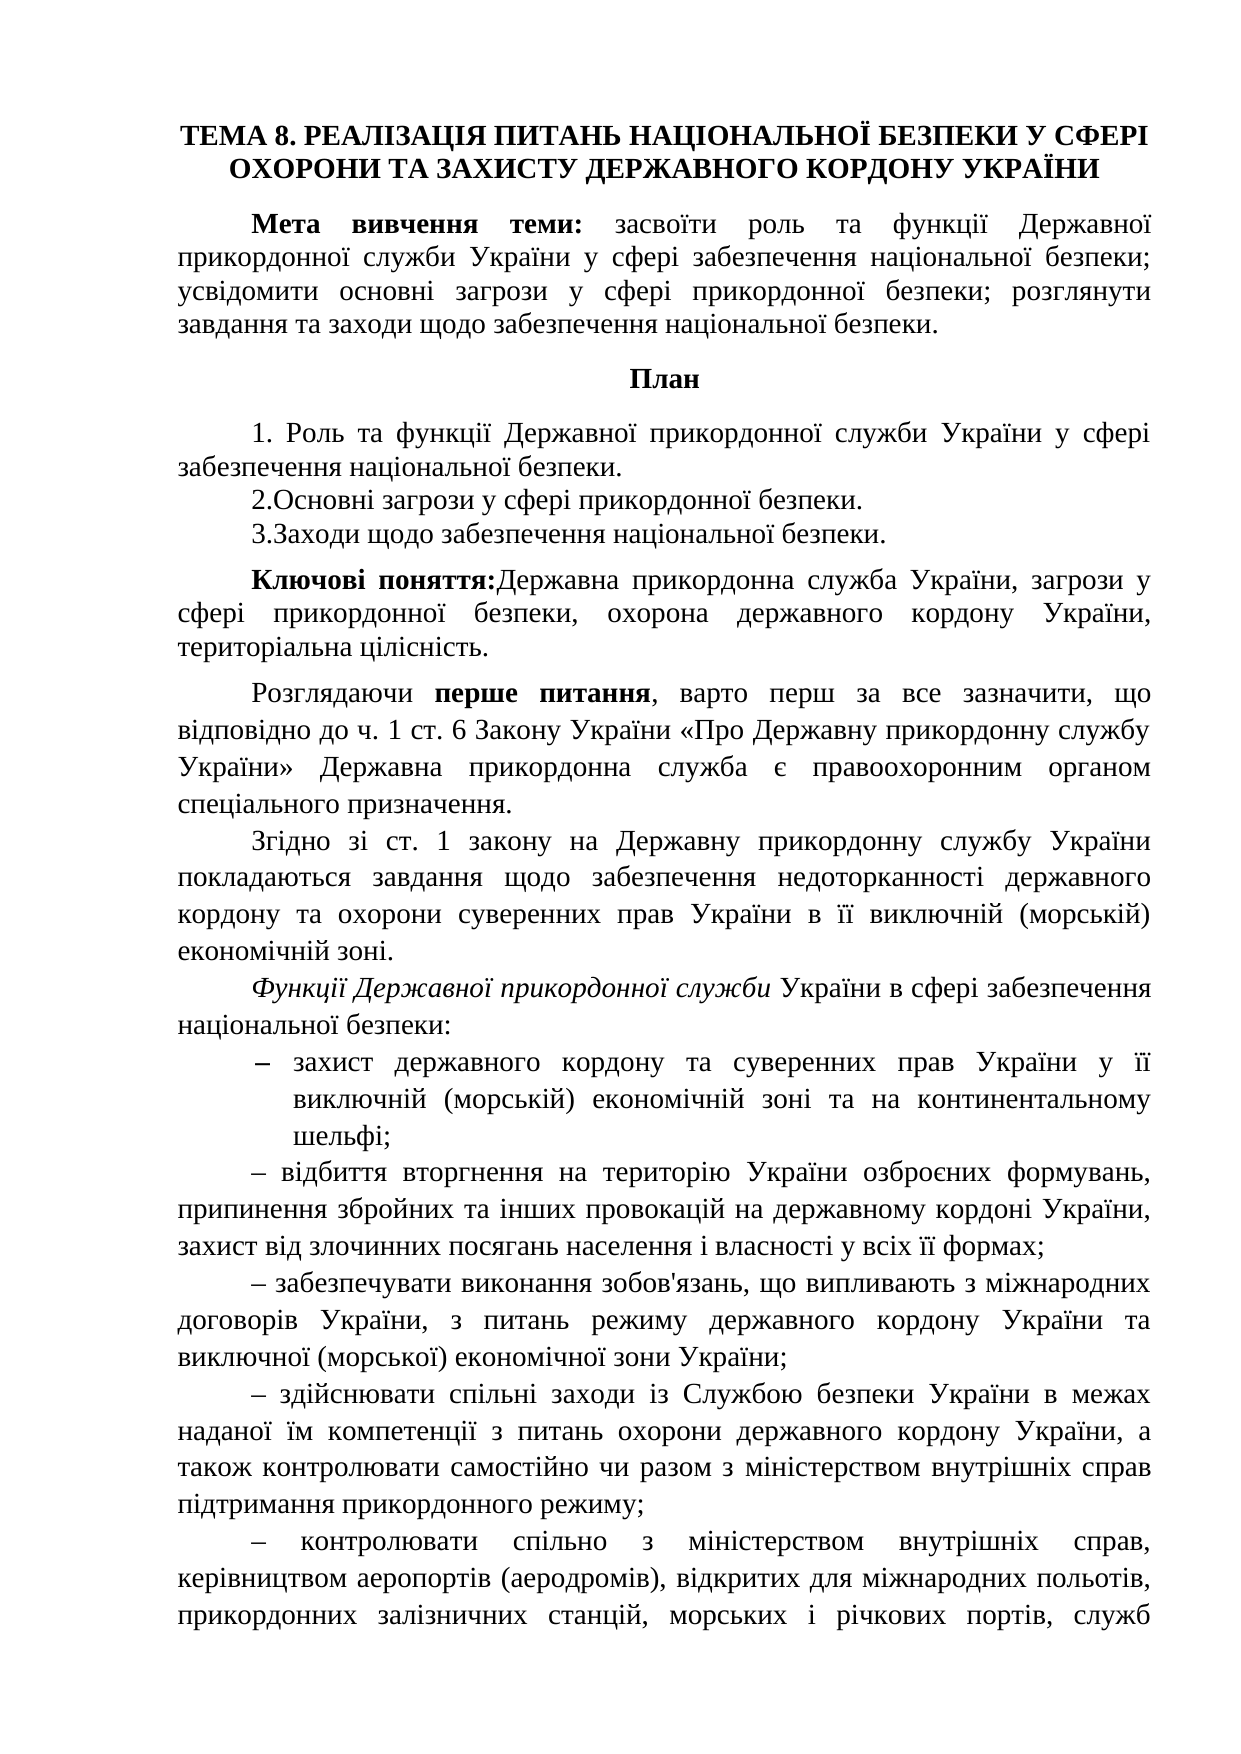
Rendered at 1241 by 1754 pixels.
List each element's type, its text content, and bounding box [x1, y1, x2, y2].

text 1. Роль та функції Державної прикордонної служби України у сфері забезпечення національної безпеки. [177, 415, 1152, 482]
text – відбиття вторгнення на територію України озброєних формувань, припинення збройних та інших провокацій на державному кордоні України, захист від злочинних посягань населення і власності у всіх її формах; [177, 1154, 1152, 1262]
text 2.Основні загрози у сфері прикордонної безпеки. [177, 482, 1152, 516]
text – здійснювати спільні заходи із Службою безпеки України в межах наданої їм компетенції з питань охорони державного кордону України, а також контролювати самостійно чи разом з міністерством внутрішніх справ підтримання прикордонного режиму; [177, 1376, 1152, 1520]
text Мета вивчення теми: засвоїти роль та функції Державної прикордонної служби України у сфері забезпечення національної безпеки; усвідомити основні загрози у сфері прикордонної безпеки; розглянути завдання та заходи щодо забезпечення національної безпеки. [177, 206, 1152, 340]
text ТЕМА 8. РЕАЛІЗАЦІЯ ПИТАНЬ НАЦІОНАЛЬНОЇ БЕЗПЕКИ У СФЕРІ ОХОРОНИ ТА ЗАХИСТУ ДЕРЖАВНОГО КОРДОНУ УКРАЇНИ [177, 118, 1152, 185]
text Розглядаючи перше питання, варто перш за все зазначити, що відповідно до ч. 1 ст. 6 Закону України «Про Державну прикордонну службу України» Державна прикордонна служба є правоохоронним органом спеціального призначення. [177, 675, 1152, 819]
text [177, 1523, 1152, 1631]
list захист державного кордону та суверенних прав України у її виключній (морській) економічній зоні та на континентальному шельфі; [255, 1044, 1152, 1151]
text Згідно зі ст. 1 закону на Державну прикордонну службу України покладаються завдання щодо забезпечення недоторканності державного кордону та охорони суверенних прав України в її виключній (морській) економічній зоні. [177, 823, 1152, 967]
text Ключові поняття:Державна прикордонна служба України, загрози у сфері прикордонної безпеки, охорона державного кордону України, територіальна цілісність. [177, 562, 1152, 663]
text Функції Державної прикордонної служби України в сфері забезпечення національної безпеки: [177, 970, 1152, 1041]
text 3.Заходи щодо забезпечення національної безпеки. [177, 516, 1152, 549]
text План [177, 361, 1152, 394]
text – забезпечувати виконання зобов'язань, що випливають з міжнародних договорів України, з питань режиму державного кордону України та виключної (морської) економічної зони України; [177, 1265, 1152, 1372]
